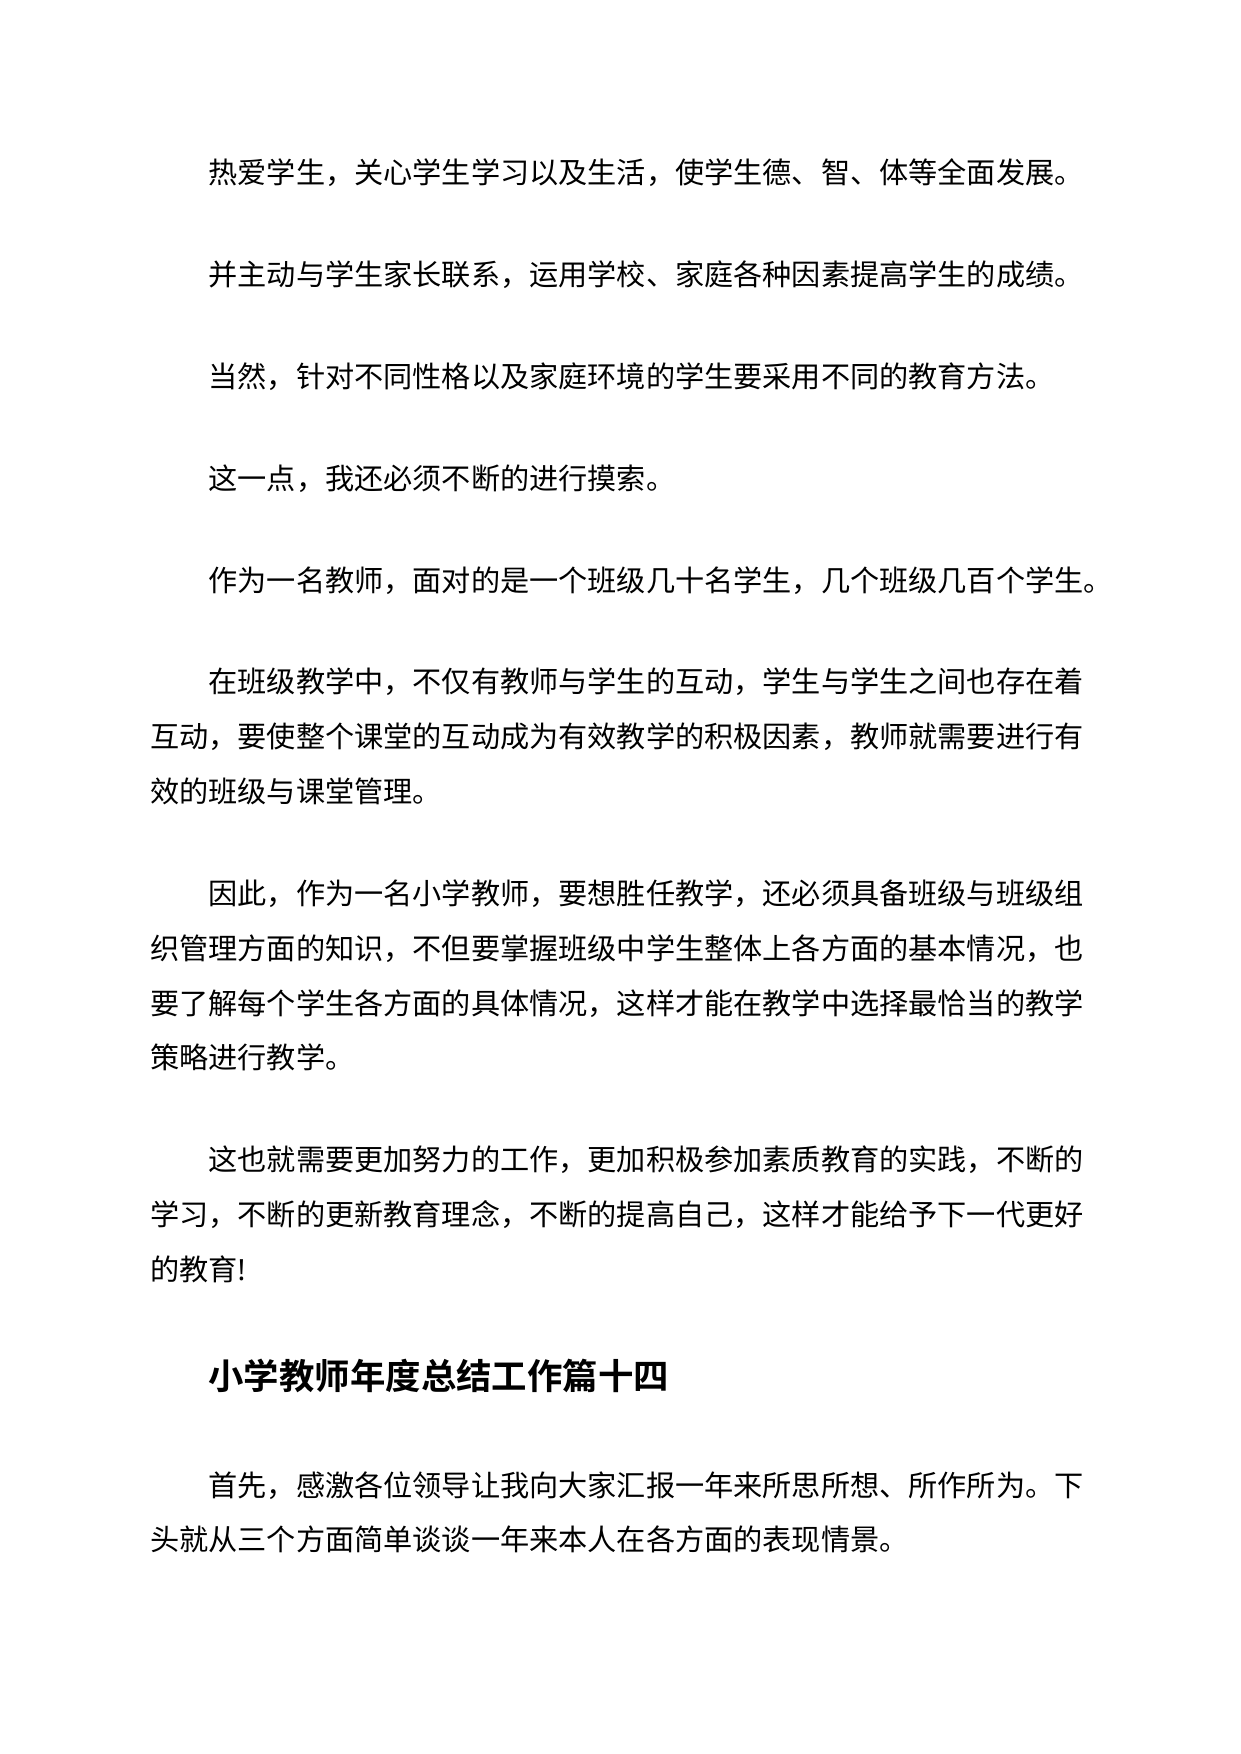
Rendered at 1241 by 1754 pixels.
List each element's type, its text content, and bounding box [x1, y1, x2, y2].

text 作为一名教师，面对的是一个班级几十名学生，几个班级几百个学生。 [150, 557, 1090, 599]
text 因此，作为一名小学教师，要想胜任教学，还必须具备班级与班级组织管理方面的知识，不但要掌握班级中学生整体上各方面的基本情况，也要了解每个学生各方面的具体情况，这样才能在教学中选择最恰当的教学策略进行教学。 [150, 870, 1090, 1077]
text 小学教师年度总结工作篇十四 [150, 1349, 1090, 1400]
text 热爱学生，关心学生学习以及生活，使学生德、智、体等全面发展。 [150, 150, 1090, 192]
text 当然，针对不同性格以及家庭环境的学生要采用不同的教育方法。 [150, 353, 1090, 396]
text 这也就需要更加努力的工作，更加积极参加素质教育的实践，不断的学习，不断的更新教育理念，不断的提高自己，这样才能给予下一代更好的教育! [150, 1137, 1090, 1289]
text 这一点，我还必须不断的进行摸索。 [150, 455, 1090, 498]
text 首先，感激各位领导让我向大家汇报一年来所思所想、所作所为。下头就从三个方面简单谈谈一年来本人在各方面的表现情景。 [150, 1462, 1090, 1559]
text 在班级教学中，不仅有教师与学生的互动，学生与学生之间也存在着互动，要使整个课堂的互动成为有效教学的积极因素，教师就需要进行有效的班级与课堂管理。 [150, 659, 1090, 811]
text 并主动与学生家长联系，运用学校、家庭各种因素提高学生的成绩。 [150, 252, 1090, 294]
